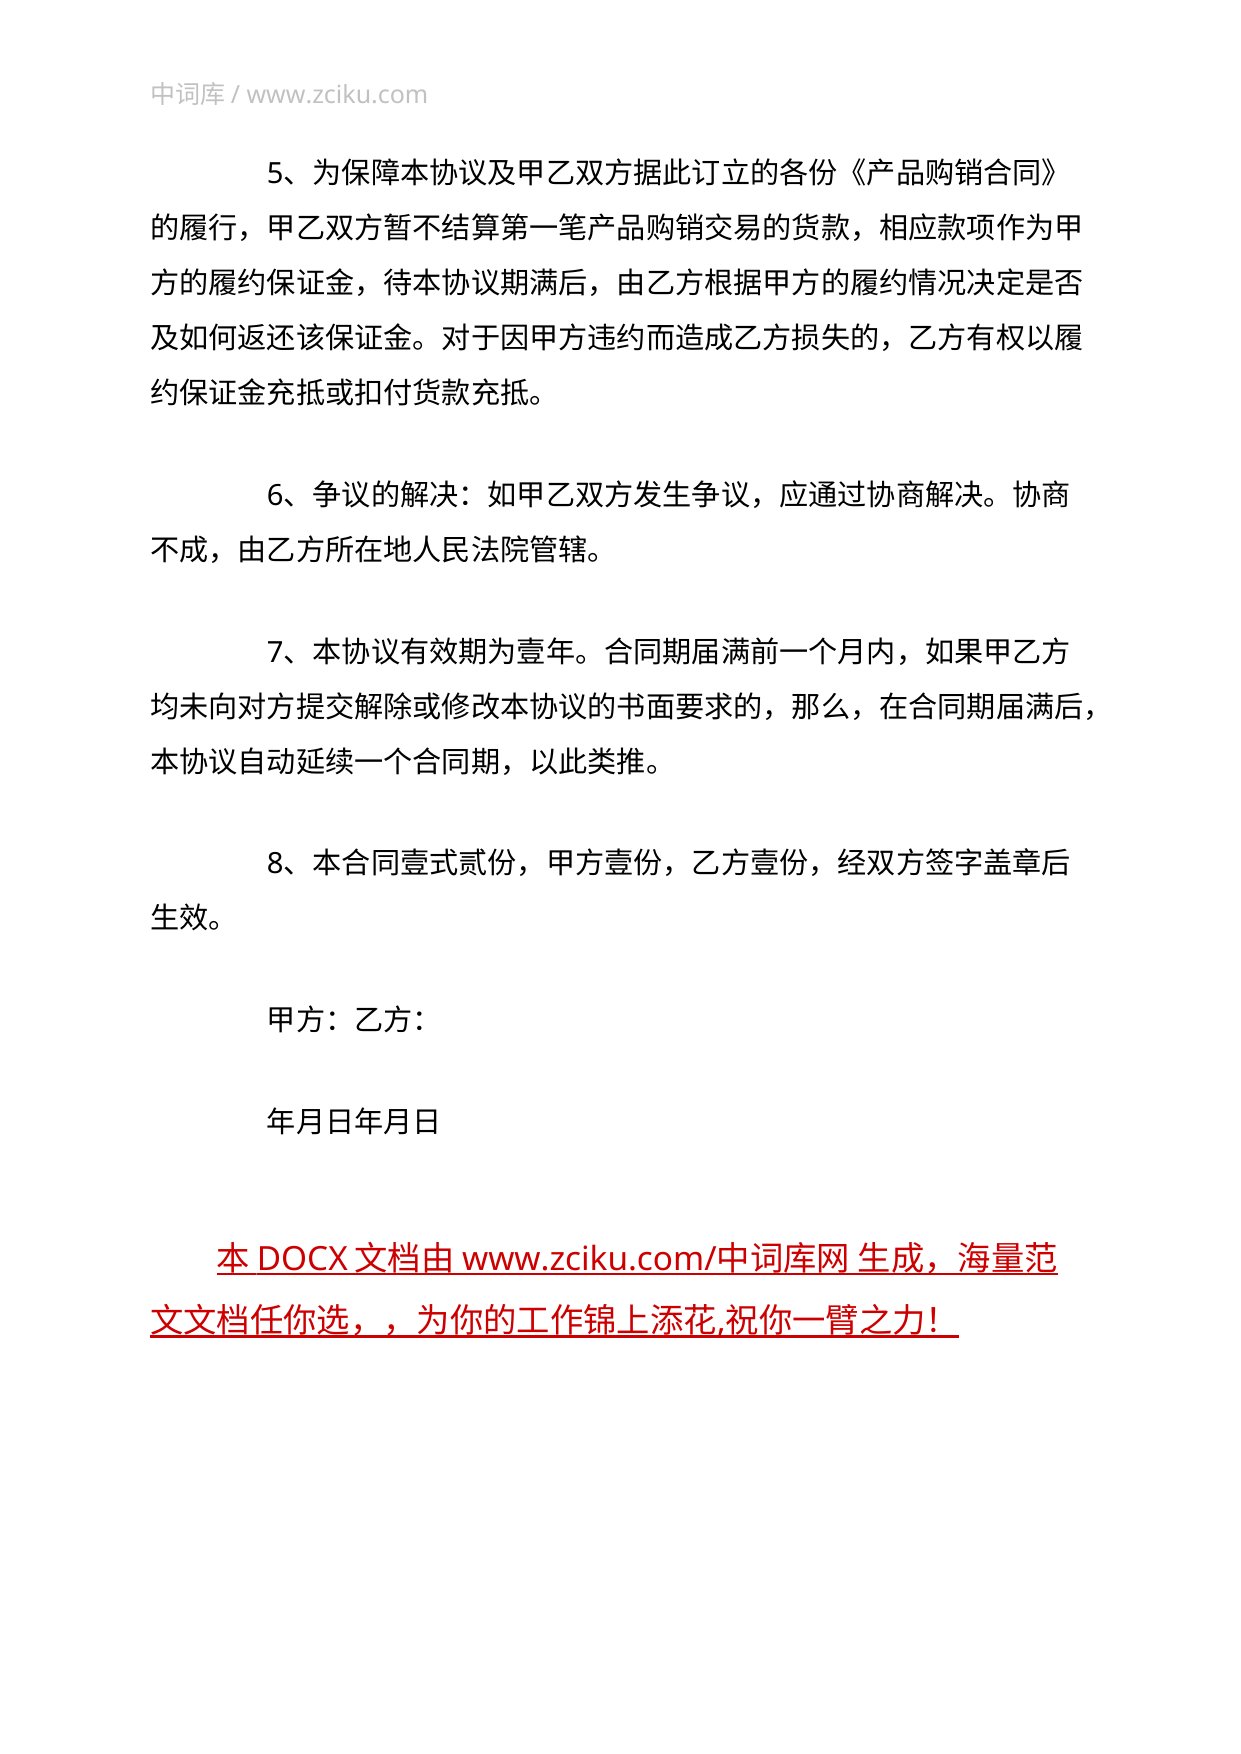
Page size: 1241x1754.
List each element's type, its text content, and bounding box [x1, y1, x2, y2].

text 7、本协议有效期为壹年。合同期届满前一个月内，如果甲乙方均未向对方提交解除或修改本协议的书面要求的，那么，在合同期届满后，本协议自动延续一个合同期，以此类推。 [150, 628, 1090, 780]
text 本DOCX文档由 www.zciku.com/中词库网 生成，海量范文文档任你选，，为你的工作锦上添花,祝你一臂之力！ [150, 1231, 1090, 1343]
text 5、为保障本协议及甲乙双方据此订立的各份《产品购销合同》的履行，甲乙双方暂不结算第一笔产品购销交易的货款，相应款项作为甲方的履约保证金，待本协议期满后，由乙方根据甲方的履约情况决定是否及如何返还该保证金。对于因甲方违约而造成乙方损失的，乙方有权以履约保证金充抵或扣付货款充抵。 [150, 150, 1090, 412]
text 6、争议的解决：如甲乙双方发生争议，应通过协商解决。协商不成，由乙方所在地人民法院管辖。 [150, 471, 1090, 569]
text 8、本合同壹式贰份，甲方壹份，乙方壹份，经双方签字盖章后生效。 [150, 840, 1090, 937]
text 年月日年月日 [150, 1098, 1090, 1141]
text 甲方：乙方： [150, 997, 1090, 1039]
